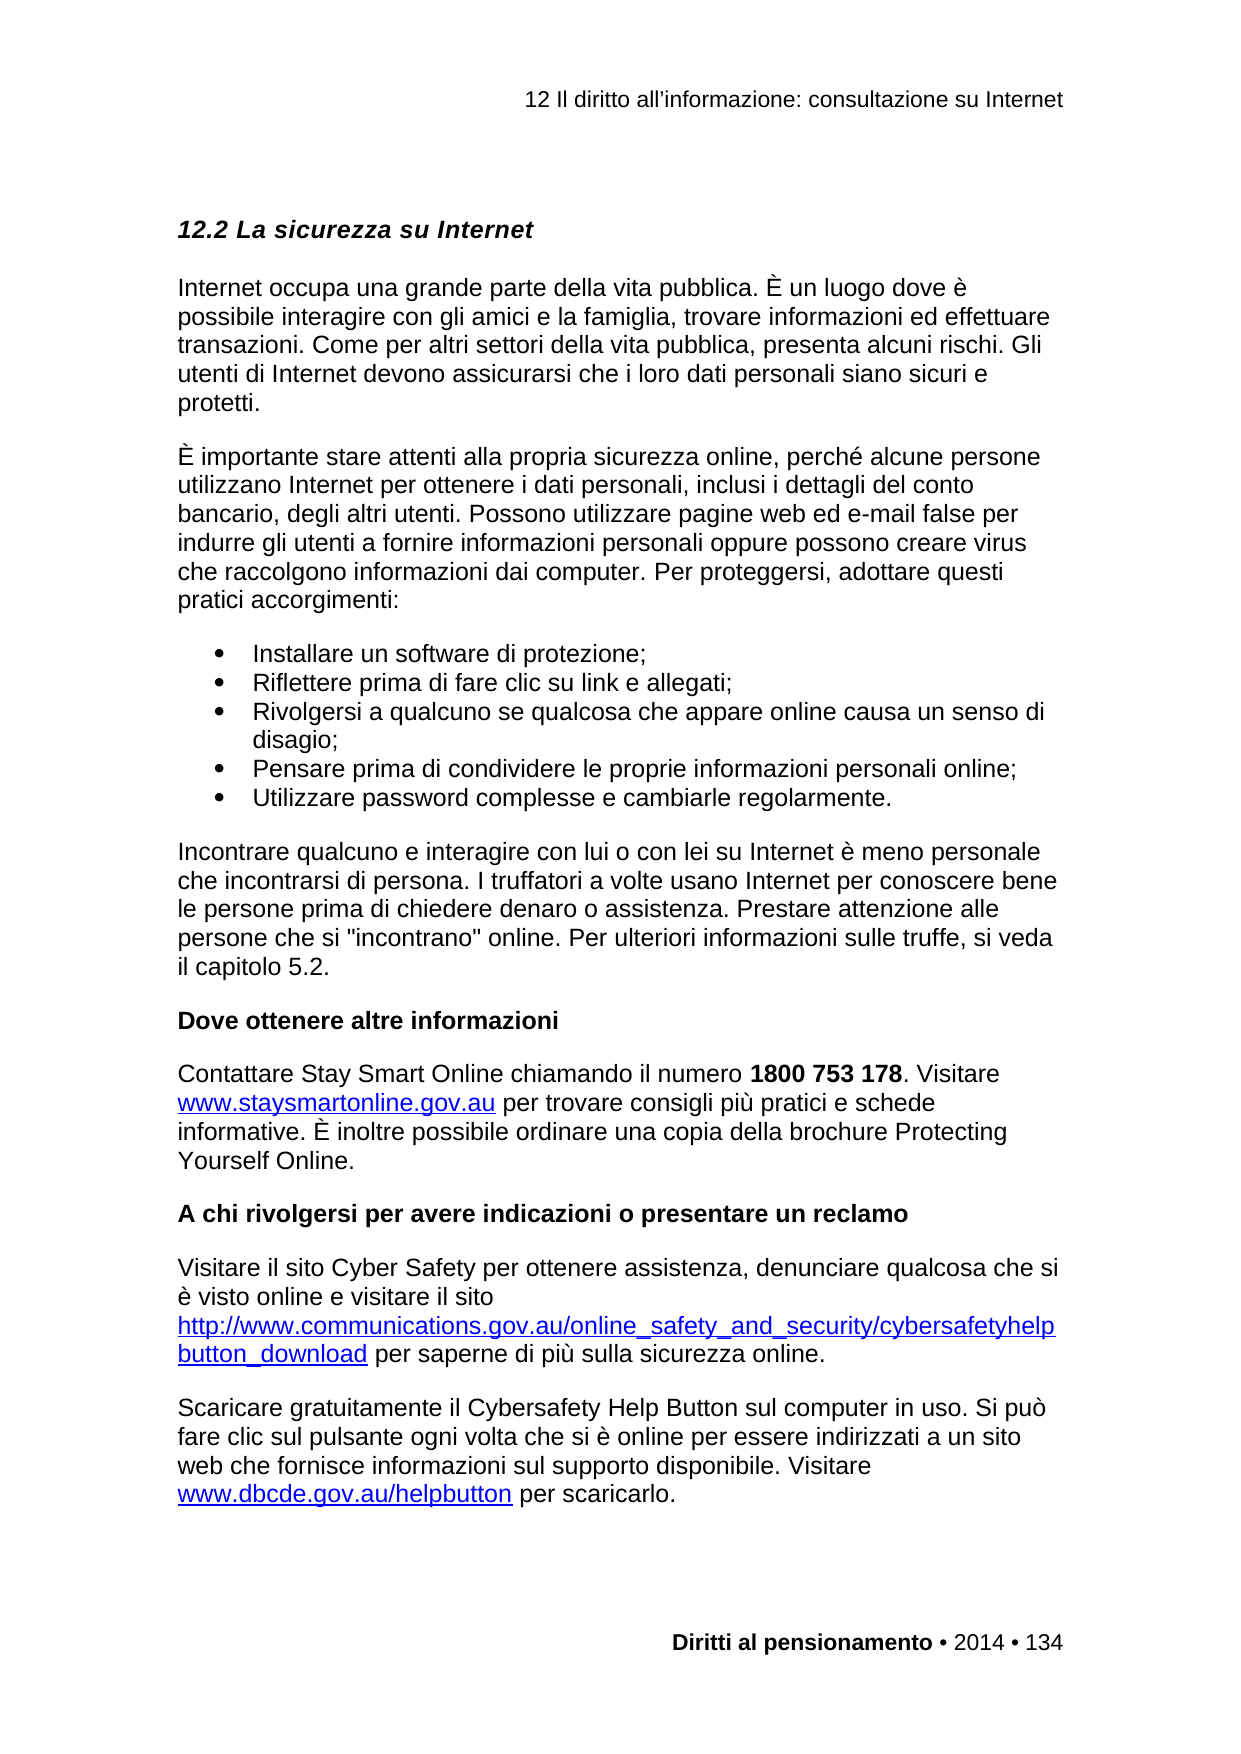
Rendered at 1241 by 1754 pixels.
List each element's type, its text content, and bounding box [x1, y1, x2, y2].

list Riflettere prima di fare clic su link e allegati; [215, 668, 1063, 697]
list Installare un software di protezione; [215, 639, 1063, 668]
text Dove ottenere altre informazioni [177, 1006, 1063, 1034]
text A chi rivolgersi per avere indicazioni o presentare un reclamo [177, 1199, 1063, 1228]
text Internet occupa una grande parte della vita pubblica. È un luogo dove è possibile interagire con gli amici e la famiglia, trovare informazioni ed effettuare transazioni. Come per altri settori della vita pubblica, presenta alcuni rischi. Gli utenti di Internet devono assicurarsi che i loro dati personali siano sicuri e protetti. [177, 273, 1063, 416]
text Contattare Stay Smart Online chiamando il numero 1800 753 178. Visitare www.staysmartonline.gov.au per trovare consigli più pratici e schede informative. È inoltre possibile ordinare una copia della brochure Protecting Yourself Online. [177, 1059, 1063, 1174]
text Visitare il sito Cyber Safety per ottenere assistenza, denunciare qualcosa che si è visto online e visitare il sito http://www.communications.gov.au/online_safety_and_security/cybersafetyhelpbutton_download per saperne di più sulla sicurezza online. [177, 1253, 1063, 1368]
text È importante stare attenti alla propria sicurezza online, perché alcune persone utilizzano Internet per ottenere i dati personali, inclusi i dettagli del conto bancario, degli altri utenti. Possono utilizzare pagine web ed e-mail false per indurre gli utenti a fornire informazioni personali oppure possono creare virus che raccolgono informazioni dai computer. Per proteggersi, adottare questi pratici accorgimenti: [177, 441, 1063, 614]
text Scaricare gratuitamente il Cybersafety Help Button sul computer in uso. Si può fare clic sul pulsante ogni volta che si è online per essere indirizzati a un sito web che fornisce informazioni sul supporto disponibile. Visitare www.dbcde.gov.au/helpbutton per scaricarlo. [177, 1393, 1063, 1508]
list Pensare prima di condividere le proprie informazioni personali online; [215, 754, 1063, 783]
subtitle La sicurezza su Internet [177, 215, 1063, 243]
text Incontrare qualcuno e interagire con lui o con lei su Internet è meno personale che incontrarsi di persona. I truffatori a volte usano Internet per conoscere bene le persone prima di chiedere denaro o assistenza. Prestare attenzione alle persone che si "incontrano" online. Per ulteriori informazioni sulle truffe, si veda il capitolo 5.2. [177, 837, 1063, 981]
list Rivolgersi a qualcuno se qualcosa che appare online causa un senso di disagio; [215, 697, 1063, 754]
list Utilizzare password complesse e cambiarle regolarmente. [215, 783, 1063, 812]
